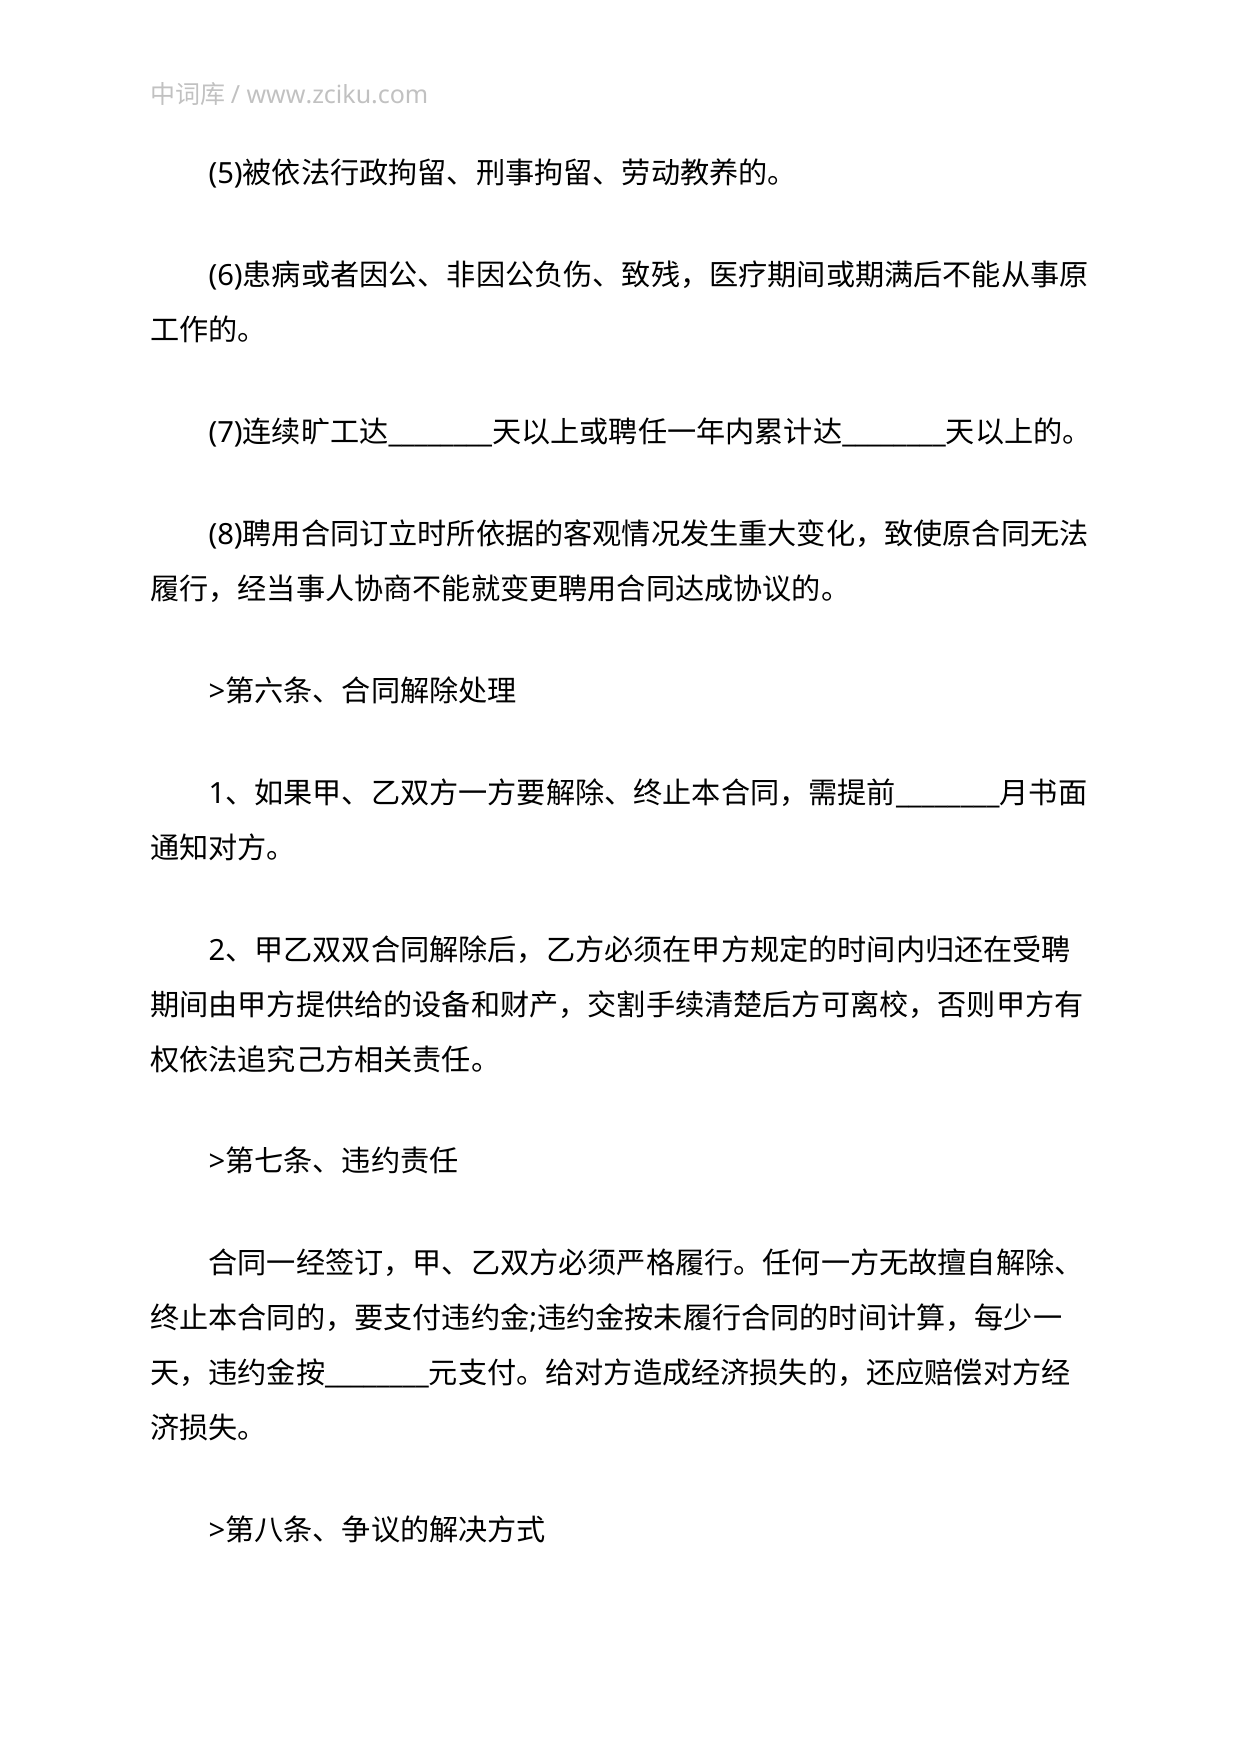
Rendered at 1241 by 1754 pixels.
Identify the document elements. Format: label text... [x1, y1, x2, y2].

text >第六条、合同解除处理 [150, 667, 1090, 710]
text (5)被依法行政拘留、刑事拘留、劳动教养的。 [150, 150, 1090, 192]
text (8)聘用合同订立时所依据的客观情况发生重大变化，致使原合同无法履行，经当事人协商不能就变更聘用合同达成协议的。 [150, 511, 1090, 608]
text (7)连续旷工达________天以上或聘任一年内累计达________天以上的。 [150, 409, 1090, 451]
text 2、甲乙双双合同解除后，乙方必须在甲方规定的时间内归还在受聘期间由甲方提供给的设备和财产，交割手续清楚后方可离校，否则甲方有权依法追究己方相关责任。 [150, 926, 1090, 1078]
text 1、如果甲、乙双方一方要解除、终止本合同，需提前________月书面通知对方。 [150, 769, 1090, 867]
text (6)患病或者因公、非因公负伤、致残，医疗期间或期满后不能从事原工作的。 [150, 252, 1090, 349]
text >第八条、争议的解决方式 [150, 1507, 1090, 1549]
text >第七条、违约责任 [150, 1138, 1090, 1180]
text 合同一经签订，甲、乙双方必须严格履行。任何一方无故擅自解除、终止本合同的，要支付违约金;违约金按未履行合同的时间计算，每少一天，违约金按________元支付。给对方造成经济损失的，还应赔偿对方经济损失。 [150, 1240, 1090, 1447]
